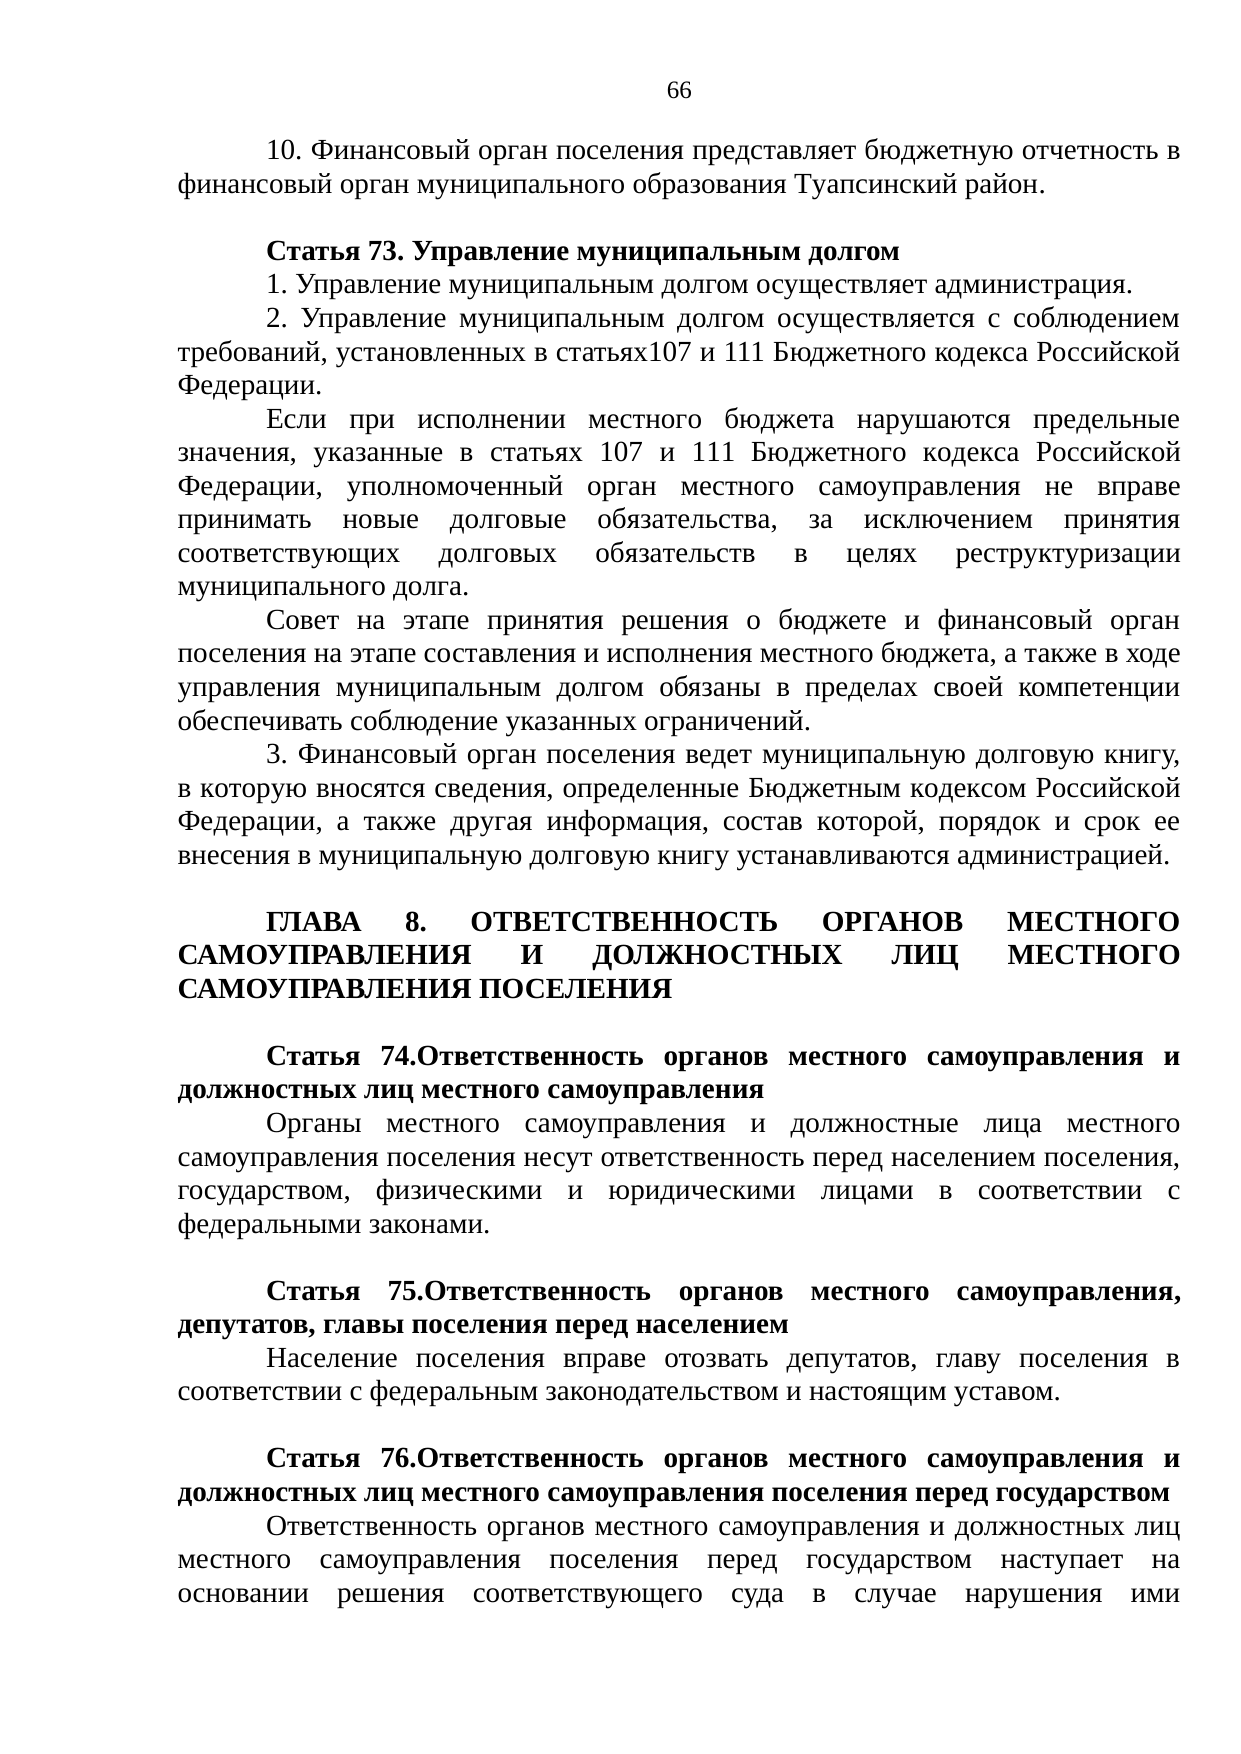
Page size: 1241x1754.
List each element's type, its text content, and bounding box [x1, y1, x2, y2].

text 1. Управление муниципальным долгом осуществляет администрация. [177, 267, 1181, 300]
text ГЛАВА 8. ОТВЕТСТВЕННОСТЬ ОРГАНОВ местного САМОУПРАВЛЕНИЯ И ДОЛЖНОСТНЫХ ЛИЦ местного самоуправления поселеНИЯ [177, 904, 1181, 1004]
text 2. Управление муниципальным долгом осуществляется с соблюдением требований, установленных в статьях107 и 111 Бюджетного кодекса Российской Федерации. [177, 300, 1181, 401]
text Статья 74.Ответственность органов местного самоуправления и должностных лиц местного самоуправления [177, 1038, 1181, 1105]
text Если при исполнении местного бюджета нарушаются предельные значения, указанные в статьях 107 и 111 Бюджетного кодекса Российской Федерации, уполномоченный орган местного самоуправления не вправе принимать новые долговые обязательства, за исключением принятия соответствующих долговых обязательств в целях реструктуризации муниципального долга. [177, 401, 1181, 602]
text Совет на этапе принятия решения о бюджете и финансовый орган поселения на этапе составления и исполнения местного бюджета, а также в ходе управления муниципальным долгом обязаны в пределах своей компетенции обеспечивать соблюдение указанных ограничений. [177, 602, 1181, 736]
text Статья 73. Управление муниципальным долгом [177, 233, 1181, 267]
text Органы местного самоуправления и должностные лица местного самоуправления поселения несут ответственность перед населением поселения, государством, физическими и юридическими лицами в соответствии с федеральными законами. [177, 1105, 1181, 1239]
text Статья 75.Ответственность органов местного самоуправления, депутатов, главы поселения перед населением [177, 1273, 1181, 1340]
text 3. Финансовый орган поселения ведет муниципальную долговую книгу, в которую вносятся сведения, определенные Бюджетным кодексом Российской Федерации, а также другая информация, состав которой, порядок и срок ее внесения в муниципальную долговую книгу устанавливаются администрацией. [177, 736, 1181, 870]
text Население поселения вправе отозвать депутатов, главу поселения в соответствии с федеральным законодательством и настоящим уставом. [177, 1340, 1181, 1407]
text Статья 76.Ответственность органов местного самоуправления и должностных лиц местного самоуправления поселения перед государством [177, 1441, 1181, 1508]
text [177, 1508, 1181, 1608]
text 10. Финансовый орган поселения представляет бюджетную отчетность в финансовый орган муниципального образования Туапсинский район. [177, 132, 1181, 199]
